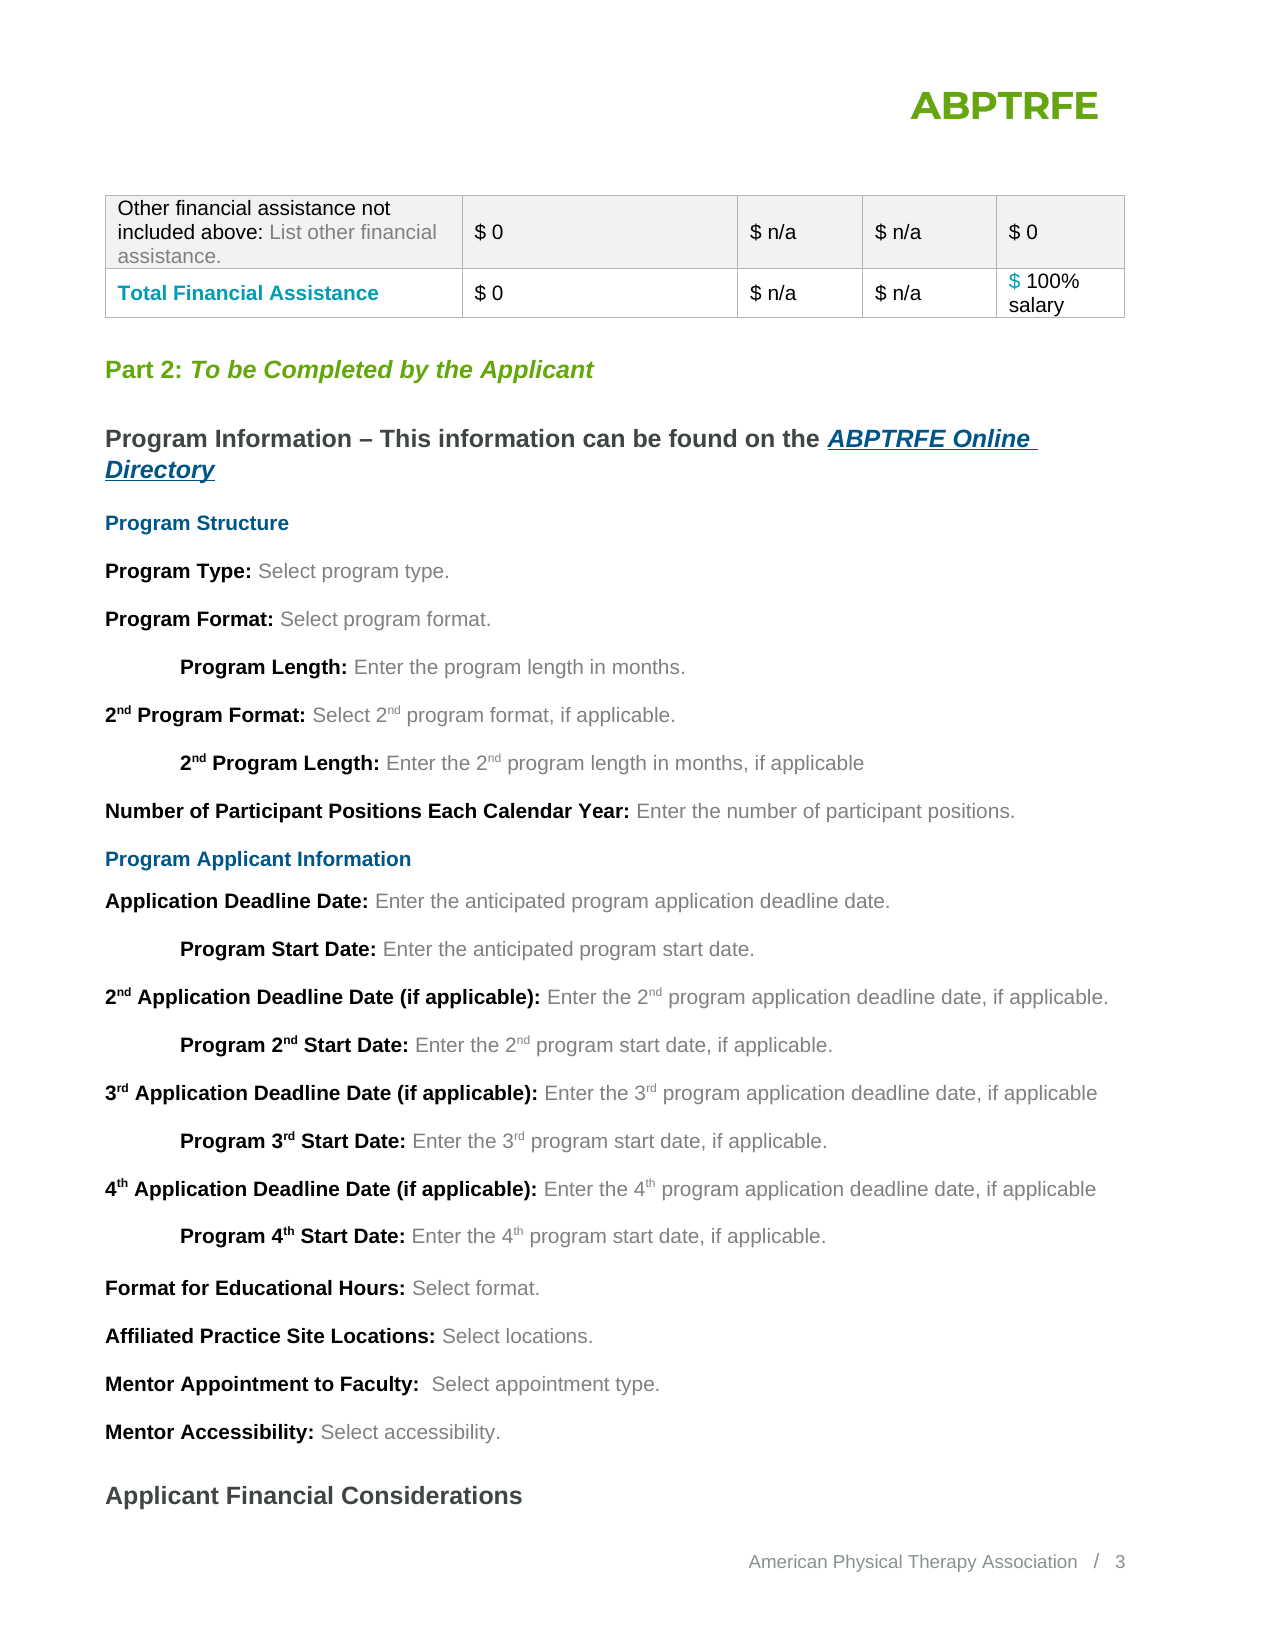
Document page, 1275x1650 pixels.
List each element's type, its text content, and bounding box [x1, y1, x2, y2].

text 2nd Application Deadline Date (if applicable): [105, 985, 1125, 1009]
table_cell Other financial assistance not included above: [106, 196, 462, 268]
text Program Format: [105, 607, 1125, 631]
text Program Length: [180, 655, 1125, 679]
text 2nd Program Format: [105, 703, 1125, 727]
table_cell $ [463, 269, 737, 317]
text 3rd Application Deadline Date (if applicable): [105, 1081, 1125, 1104]
text 4th Application Deadline Date (if applicable): [105, 1176, 1125, 1200]
table_cell $ [863, 196, 996, 268]
text Program Structure [105, 511, 1125, 535]
text Format for Educational Hours: [105, 1276, 1125, 1300]
table_cell Total Financial Assistance [106, 269, 462, 317]
text Mentor Accessibility: [105, 1419, 1125, 1443]
table_cell $ [863, 269, 996, 317]
subtitle Part 2: To be Completed by the Applicant [105, 355, 1125, 384]
table_cell $ [738, 196, 862, 268]
text Application Deadline Date: [105, 889, 1125, 913]
table_cell $ [738, 269, 862, 317]
text Program Start Date: [105, 937, 1125, 961]
text Program 4th Start Date: [105, 1224, 1125, 1248]
text 2nd Program Length: [180, 751, 1125, 774]
text Program 2nd Start Date: [180, 1033, 1125, 1057]
subtitle Applicant Financial Considerations [105, 1481, 1125, 1510]
picture [887, 75, 1125, 144]
text Affiliated Practice Site Locations: [105, 1324, 1125, 1348]
subtitle Program Information – This information can be found on the ABPTRFE Online Directory [105, 424, 1125, 484]
text Mentor Appointment to Faculty: [105, 1372, 1125, 1396]
table_cell $ [997, 269, 1124, 317]
text Program Applicant Information [105, 846, 1125, 870]
text Program Type: [105, 559, 1125, 583]
table_cell $ [997, 196, 1124, 268]
table_cell $ [463, 196, 737, 268]
text Number of Participant Positions Each Calendar Year: [105, 798, 1125, 822]
text Program 3rd Start Date: [180, 1128, 1125, 1152]
